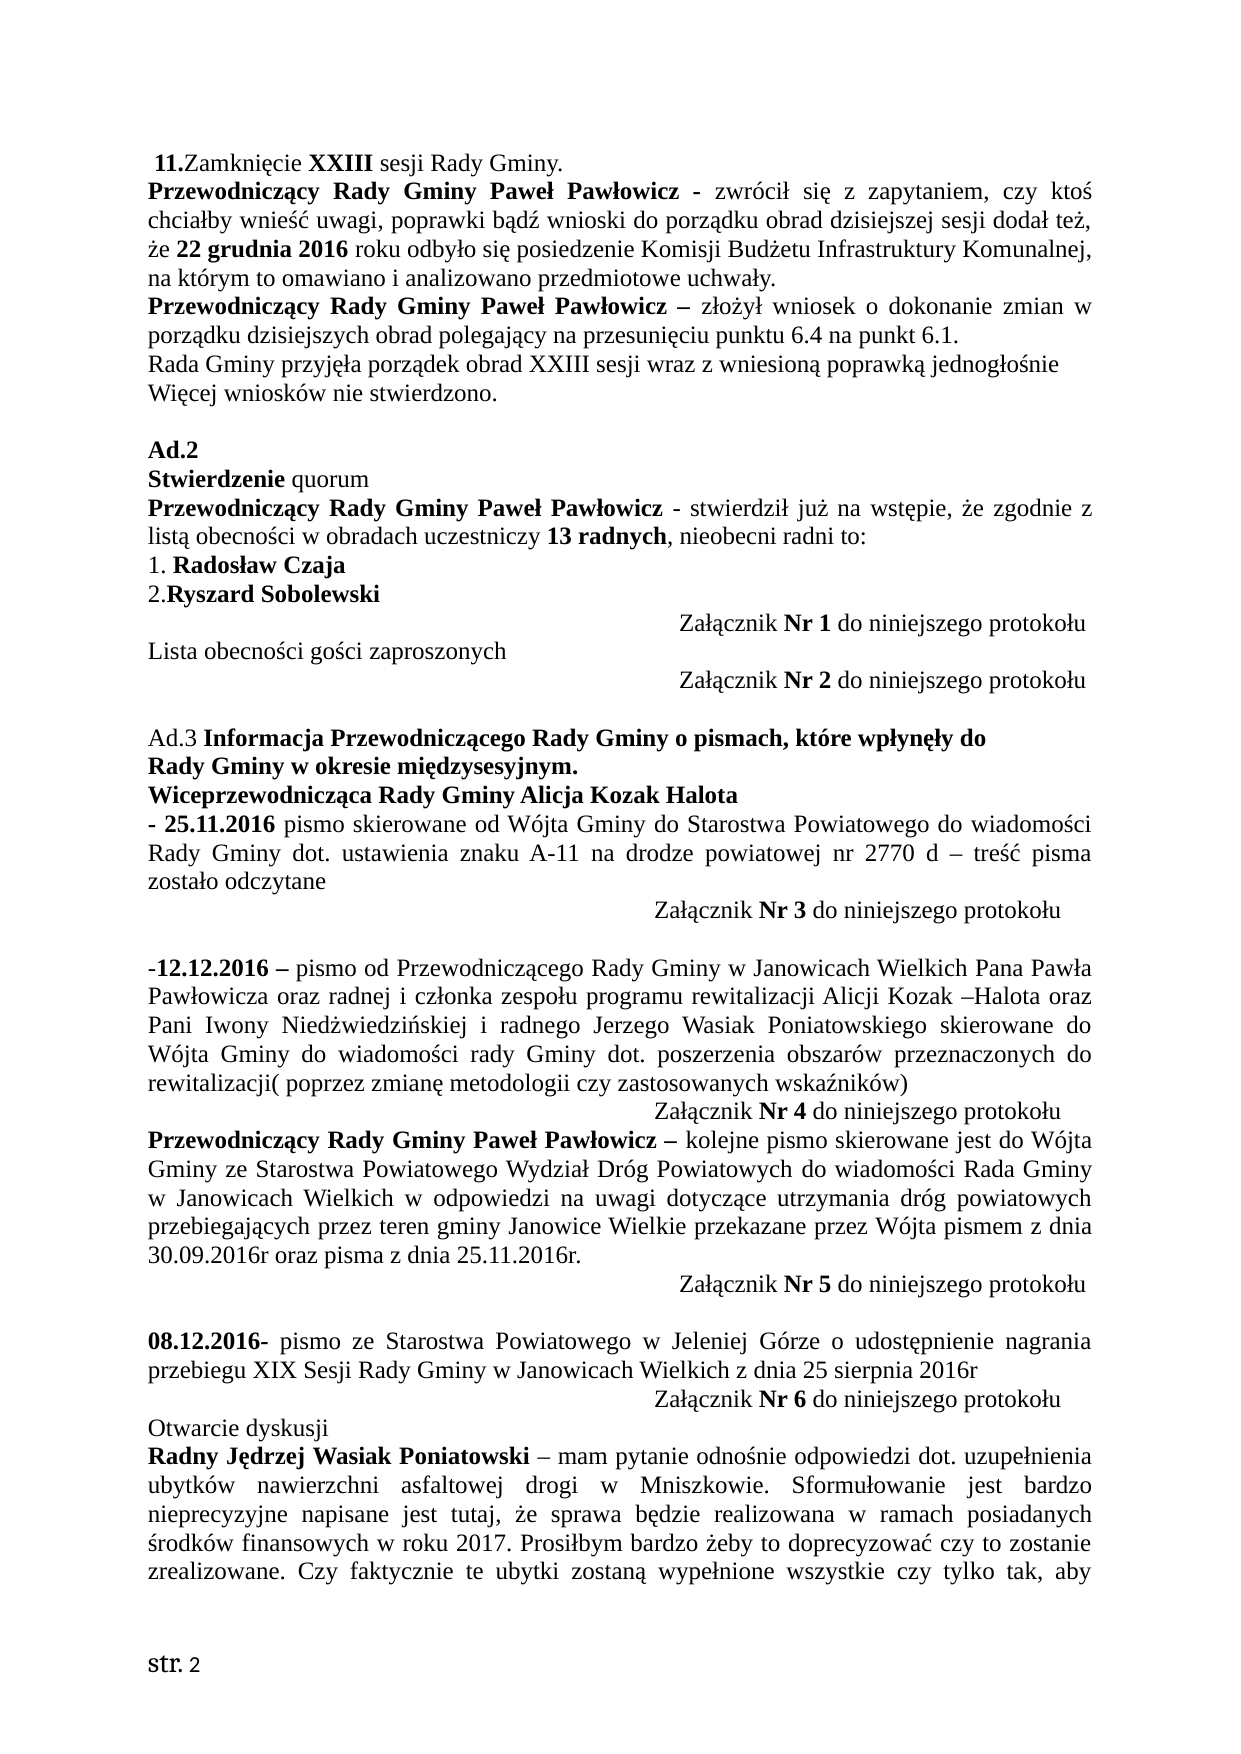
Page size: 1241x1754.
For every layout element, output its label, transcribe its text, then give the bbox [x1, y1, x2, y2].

text Załącznik Nr 4 do niniejszego protokołu [148, 1096, 1093, 1125]
text - 25.11.2016 pismo skierowane od Wójta Gminy do Starostwa Powiatowego do wiadomości Rady Gminy dot. ustawienia znaku A-11 na drodze powiatowej nr 2770 d – treść pisma zostało odczytane [148, 809, 1093, 895]
text Załącznik Nr 5 do niniejszego protokołu [148, 1269, 1093, 1298]
text 08.12.2016- pismo ze Starostwa Powiatowego w Jeleniej Górze o udostępnienie nagrania przebiegu XIX Sesji Rady Gminy w Janowicach Wielkich z dnia 25 sierpnia 2016r [148, 1326, 1093, 1384]
text Przewodniczący Rady Gminy Paweł Pawłowicz – kolejne pismo skierowane jest do Wójta Gminy ze Starostwa Powiatowego Wydział Dróg Powiatowych do wiadomości Rada Gminy w Janowicach Wielkich w odpowiedzi na uwagi dotyczące utrzymania dróg powiatowych przebiegających przez teren gminy Janowice Wielkie przekazane przez Wójta pismem z dnia 30.09.2016r oraz pisma z dnia 25.11.2016r. [148, 1125, 1093, 1269]
text Lista obecności gości zaproszonych [148, 636, 1093, 665]
text -12.12.2016 – pismo od Przewodniczącego Rady Gminy w Janowicach Wielkich Pana Pawła Pawłowicza oraz radnej i członka zespołu programu rewitalizacji Alicji Kozak –Halota oraz Pani Iwony Niedżwiedzińskiej i radnego Jerzego Wasiak Poniatowskiego skierowane do Wójta Gminy do wiadomości rady Gminy dot. poszerzenia obszarów przeznaczonych do rewitalizacji( poprzez zmianę metodologii czy zastosowanych wskaźników) [148, 953, 1093, 1096]
text Ad.2 [148, 435, 1093, 464]
text Załącznik Nr 6 do niniejszego protokołu [148, 1384, 1093, 1413]
text Załącznik Nr 2 do niniejszego protokołu [148, 665, 1093, 694]
text Ad.3 Informacja Przewodniczącego Rady Gminy o pismach, które wpłynęły do [148, 723, 1093, 751]
text Wiceprzewodnicząca Rady Gminy Alicja Kozak Halota [148, 780, 1093, 809]
text Więcej wniosków nie stwierdzono. [148, 378, 1093, 406]
text Otwarcie dyskusji [148, 1413, 1093, 1441]
text Stwierdzenie quorum [148, 464, 1093, 493]
text Rady Gminy w okresie międzysesyjnym. [148, 751, 1093, 780]
text 2.Ryszard Sobolewski [148, 579, 1093, 608]
text Przewodniczący Rady Gminy Paweł Pawłowicz – złożył wniosek o dokonanie zmian w porządku dzisiejszych obrad polegający na przesunięciu punktu 6.4 na punkt 6.1. [148, 291, 1093, 349]
text Rada Gminy przyjęła porządek obrad XXIII sesji wraz z wniesioną poprawką jednogłośnie [148, 349, 1093, 378]
text 11.Zamknięcie XXIII sesji Rady Gminy. [148, 148, 1093, 176]
text Przewodniczący Rady Gminy Paweł Pawłowicz - stwierdził już na wstępie, że zgodnie z listą obecności w obradach uczestniczy 13 radnych, nieobecni radni to: [148, 493, 1093, 550]
text 1. Radosław Czaja [148, 550, 1093, 579]
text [148, 1441, 1093, 1585]
text Przewodniczący Rady Gminy Paweł Pawłowicz - zwrócił się z zapytaniem, czy ktoś chciałby wnieść uwagi, poprawki bądź wnioski do porządku obrad dzisiejszej sesji dodał też, że 22 grudnia 2016 roku odbyło się posiedzenie Komisji Budżetu Infrastruktury Komunalnej, na którym to omawiano i analizowano przedmiotowe uchwały. [148, 176, 1093, 291]
text Załącznik Nr 3 do niniejszego protokołu [148, 895, 1093, 924]
text Załącznik Nr 1 do niniejszego protokołu [148, 608, 1093, 636]
